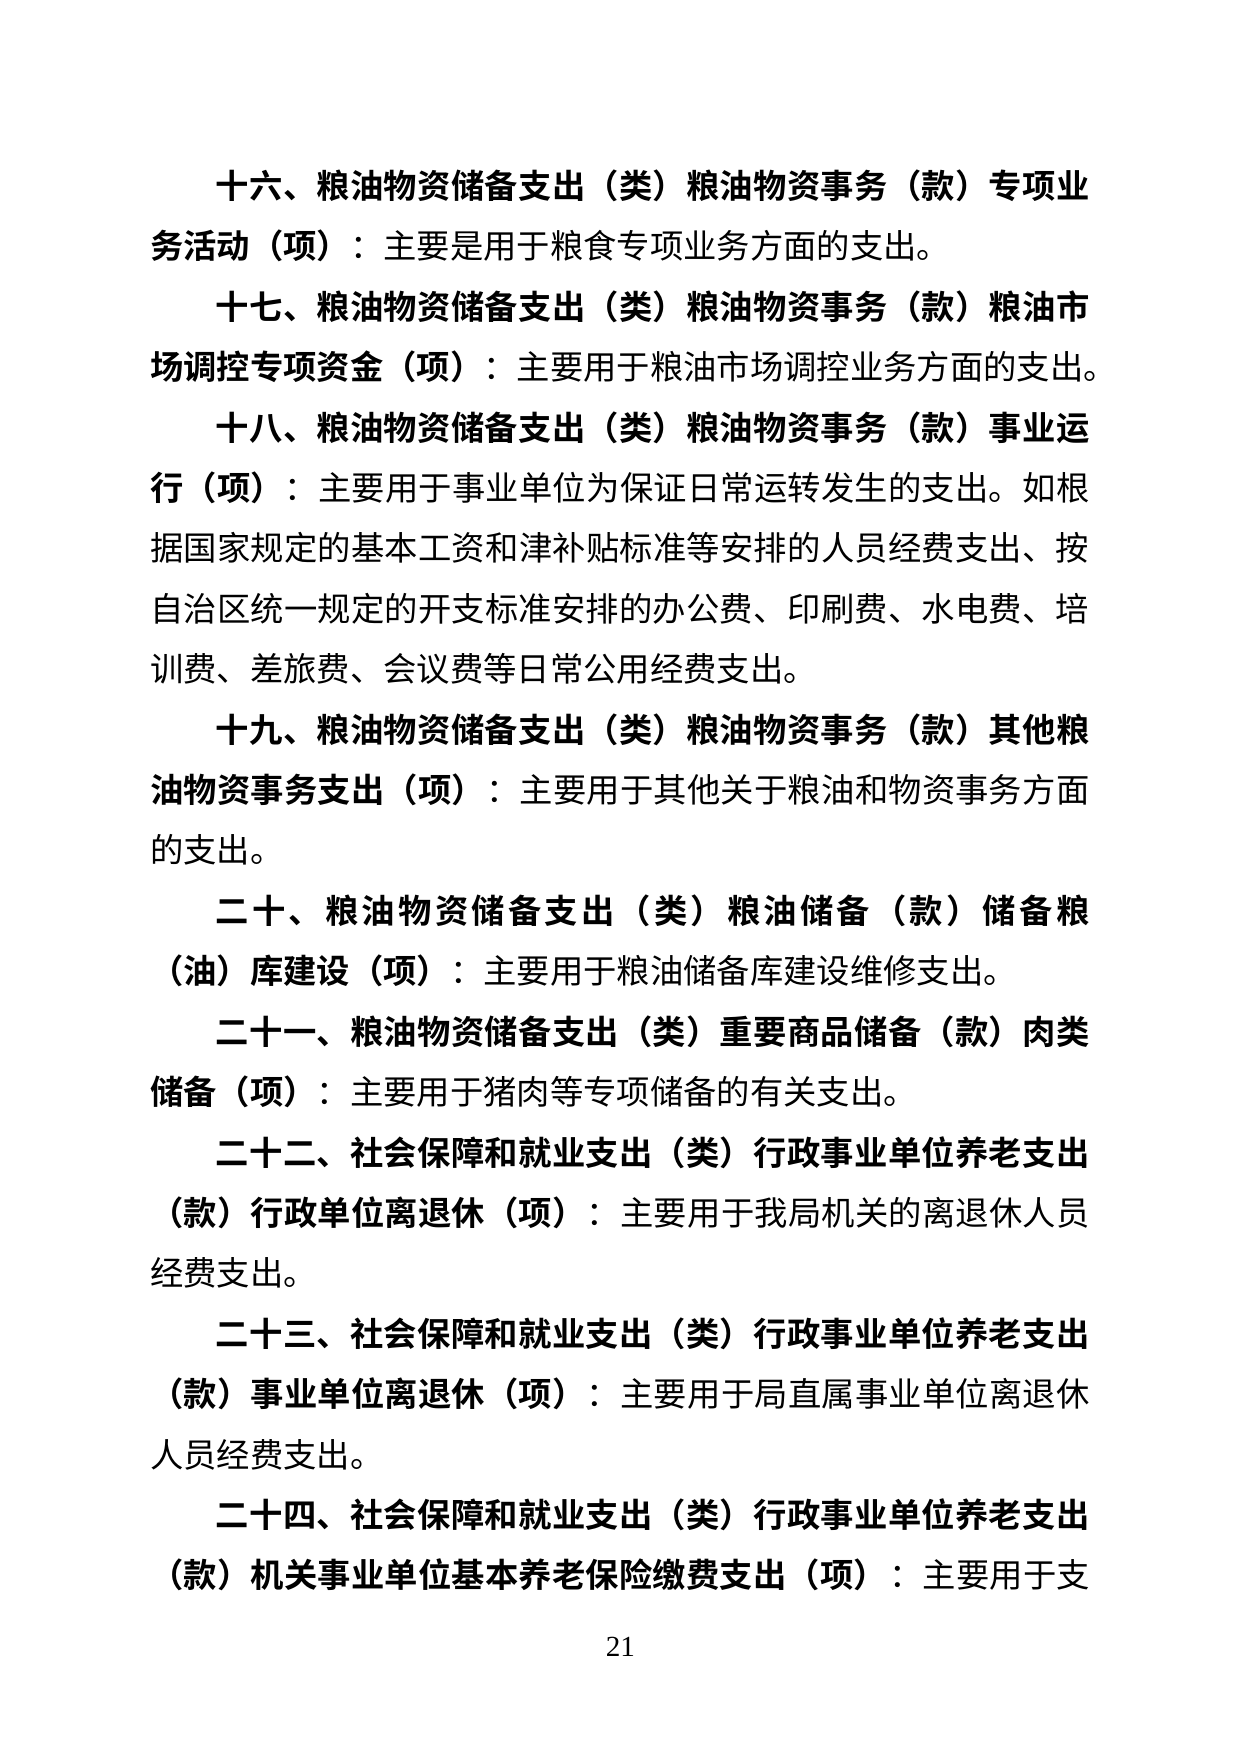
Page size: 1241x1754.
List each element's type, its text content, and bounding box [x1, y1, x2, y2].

text 十七、粮油物资储备支出（类）粮油物资事务（款）粮油市场调控专项资金（项）：主要用于粮油市场调控业务方面的支出。 [150, 271, 1090, 392]
text 十八、粮油物资储备支出（类）粮油物资事务（款）事业运行（项）：主要用于事业单位为保证日常运转发生的支出。如根据国家规定的基本工资和津补贴标准等安排的人员经费支出、按自治区统一规定的开支标准安排的办公费、印刷费、水电费、培训费、差旅费、会议费等日常公用经费支出。 [150, 392, 1090, 694]
text 二十一、粮油物资储备支出（类）重要商品储备（款）肉类储备（项）：主要用于猪肉等专项储备的有关支出。 [150, 996, 1090, 1117]
text 十九、粮油物资储备支出（类）粮油物资事务（款）其他粮油物资事务支出（项）：主要用于其他关于粮油和物资事务方面的支出。 [150, 694, 1090, 875]
text 十六、粮油物资储备支出（类）粮油物资事务（款）专项业务活动（项）：主要是用于粮食专项业务方面的支出。 [150, 150, 1090, 271]
text 二十二、社会保障和就业支出（类）行政事业单位养老支出（款）行政单位离退休（项）：主要用于我局机关的离退休人员经费支出。 [150, 1117, 1090, 1298]
text 二十、粮油物资储备支出（类）粮油储备（款）储备粮（油）库建设（项）：主要用于粮油储备库建设维修支出。 [150, 875, 1090, 996]
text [150, 1479, 1090, 1600]
text 二十三、社会保障和就业支出（类）行政事业单位养老支出（款）事业单位离退休（项）：主要用于局直属事业单位离退休人员经费支出。 [150, 1298, 1090, 1479]
